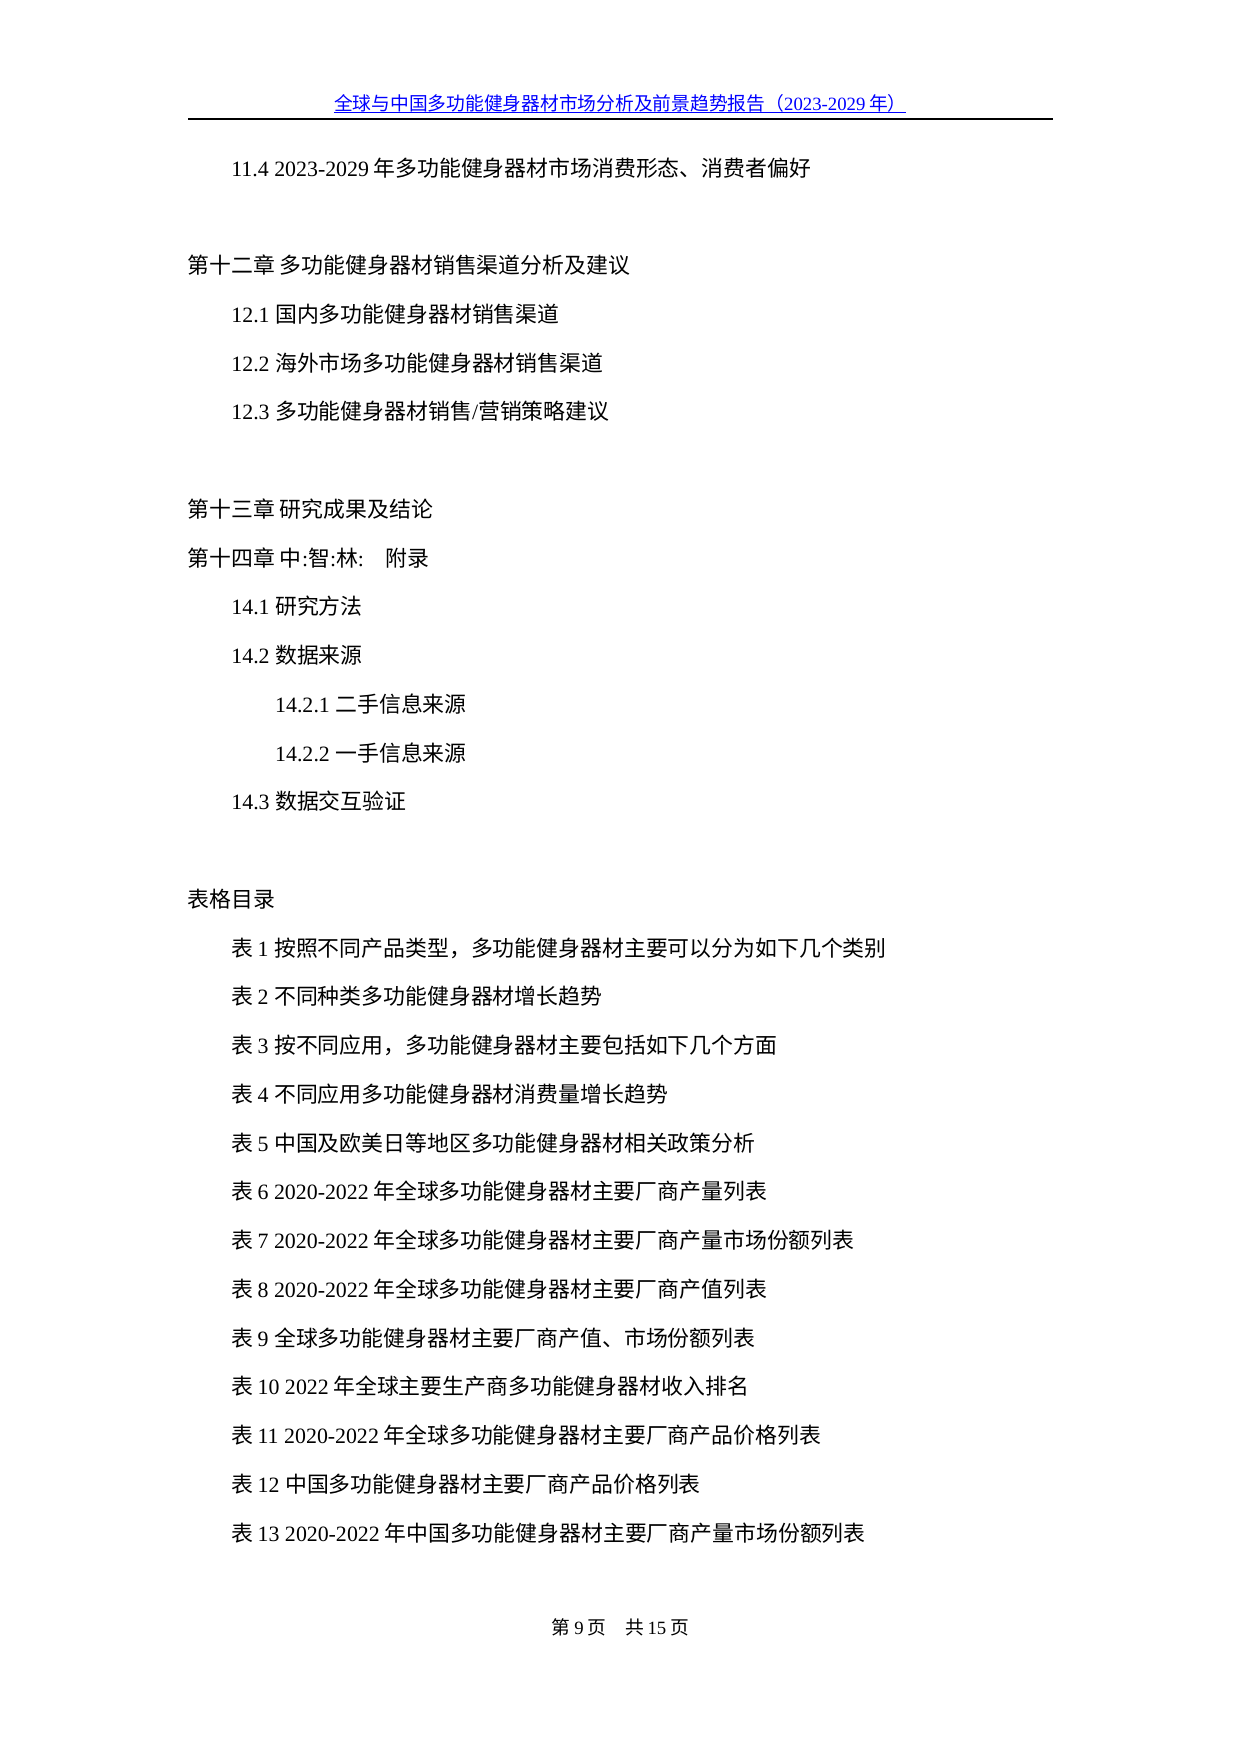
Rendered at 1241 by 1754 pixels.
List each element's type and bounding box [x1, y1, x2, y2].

text [187, 150, 1053, 1548]
